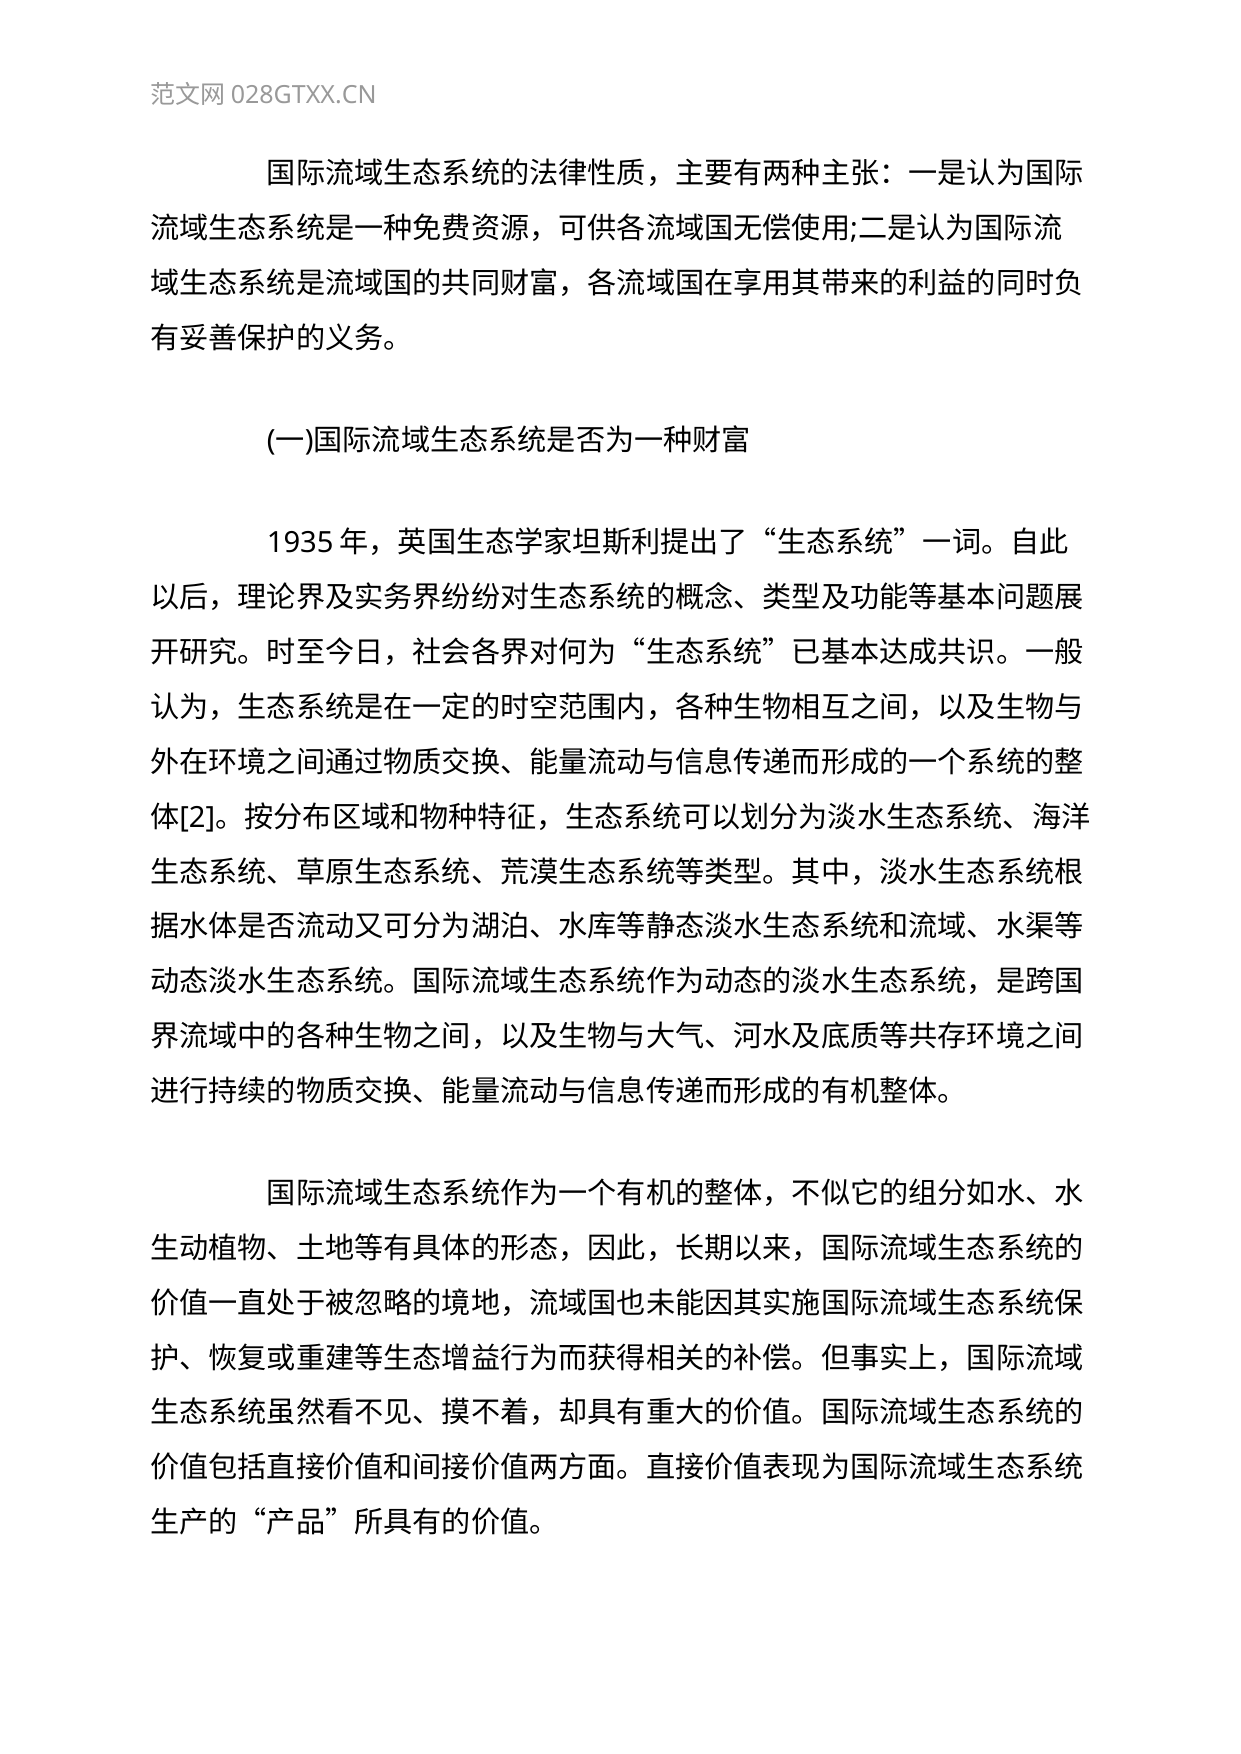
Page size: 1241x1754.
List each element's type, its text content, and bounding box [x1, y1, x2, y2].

text (一)国际流域生态系统是否为一种财富 [150, 417, 1090, 459]
text 国际流域生态系统的法律性质，主要有两种主张：一是认为国际流域生态系统是一种免费资源，可供各流域国无偿使用;二是认为国际流域生态系统是流域国的共同财富，各流域国在享用其带来的利益的同时负有妥善保护的义务。 [150, 150, 1090, 357]
text 1935年，英国生态学家坦斯利提出了“生态系统”一词。自此以后，理论界及实务界纷纷对生态系统的概念、类型及功能等基本问题展开研究。时至今日，社会各界对何为“生态系统”已基本达成共识。一般认为，生态系统是在一定的时空范围内，各种生物相互之间，以及生物与外在环境之间通过物质交换、能量流动与信息传递而形成的一个系统的整体[2]。按分布区域和物种特征，生态系统可以划分为淡水生态系统、海洋生态系统、草原生态系统、荒漠生态系统等类型。其中，淡水生态系统根据水体是否流动又可分为湖泊、水库等静态淡水生态系统和流域、水渠等动态淡水生态系统。国际流域生态系统作为动态的淡水生态系统，是跨国界流域中的各种生物之间，以及生物与大气、河水及底质等共存环境之间进行持续的物质交换、能量流动与信息传递而形成的有机整体。 [150, 518, 1090, 1110]
text 国际流域生态系统作为一个有机的整体，不似它的组分如水、水生动植物、土地等有具体的形态，因此，长期以来，国际流域生态系统的价值一直处于被忽略的境地，流域国也未能因其实施国际流域生态系统保护、恢复或重建等生态增益行为而获得相关的补偿。但事实上，国际流域生态系统虽然看不见、摸不着，却具有重大的价值。国际流域生态系统的价值包括直接价值和间接价值两方面。直接价值表现为国际流域生态系统生产的“产品”所具有的价值。 [150, 1169, 1090, 1541]
